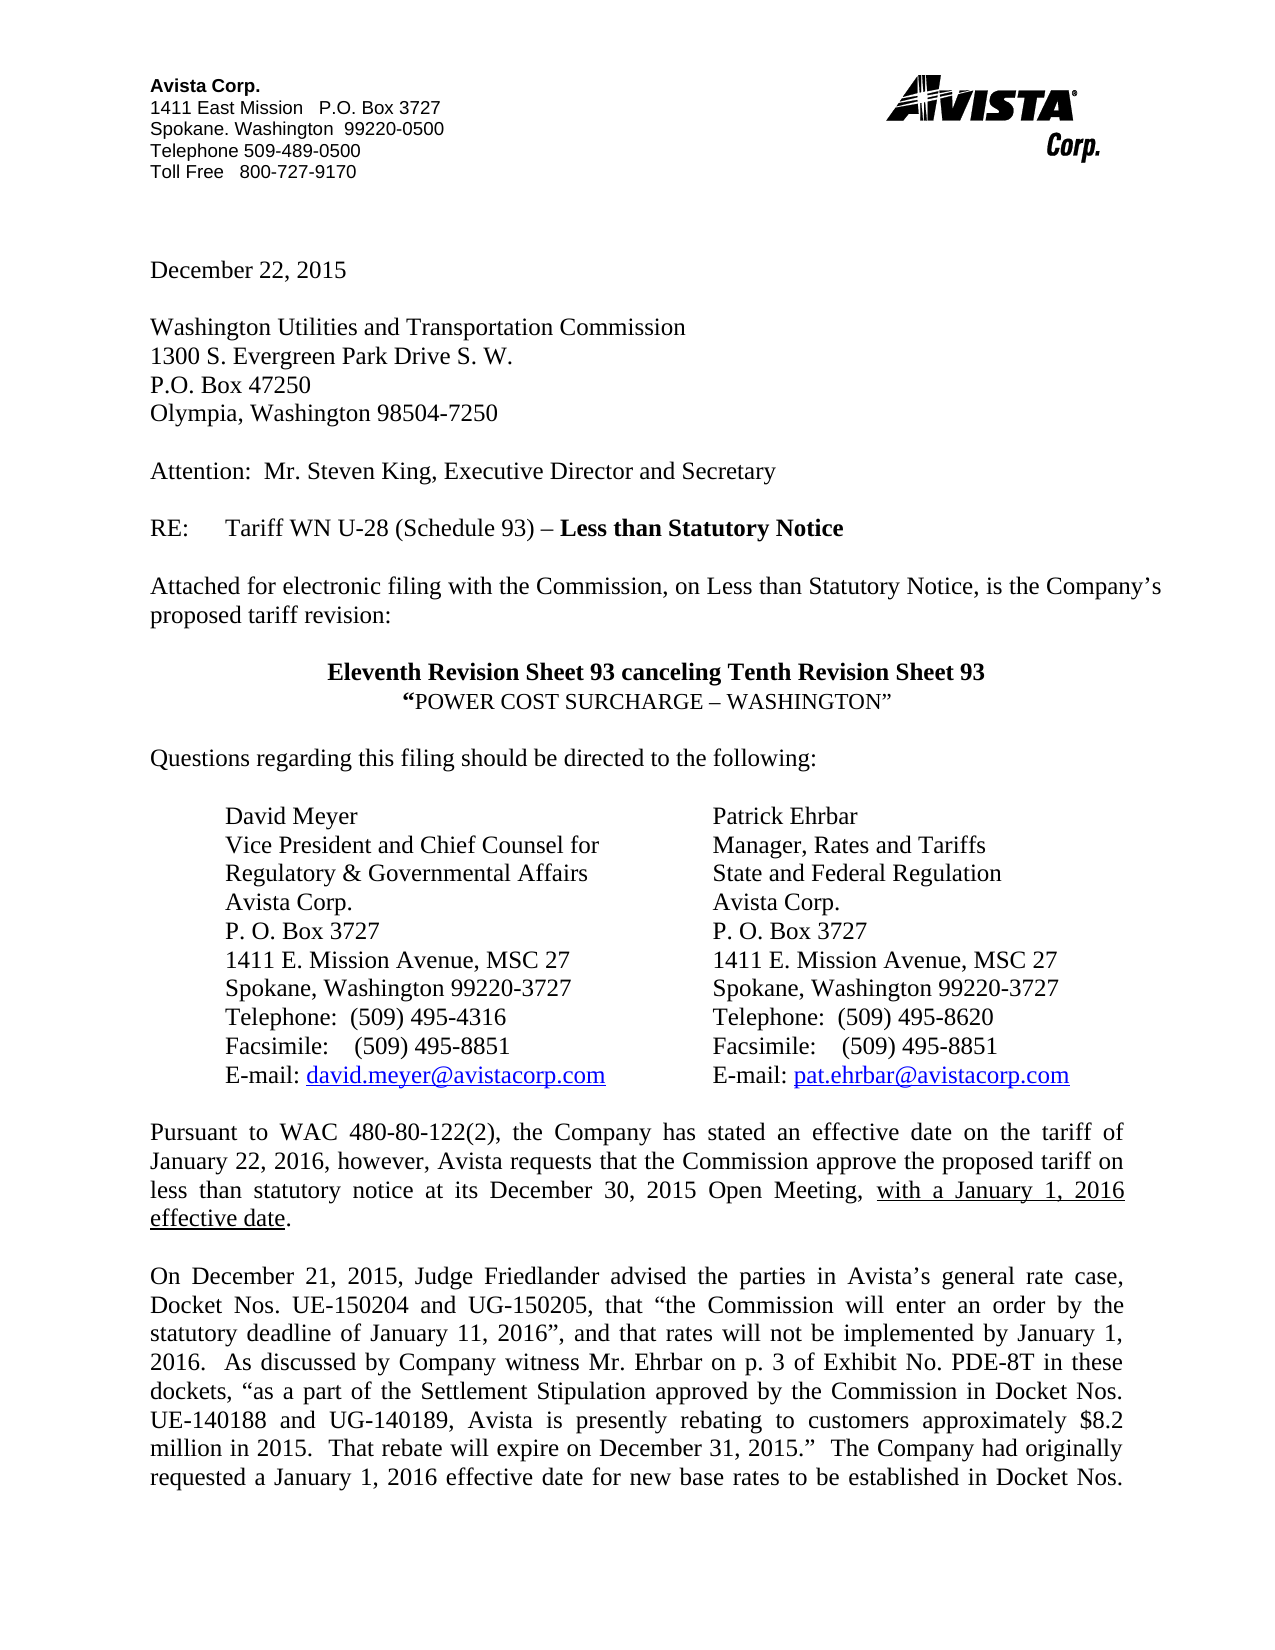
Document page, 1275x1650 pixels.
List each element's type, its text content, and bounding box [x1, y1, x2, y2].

text E-mail: david.meyer@avistacorp.com E-mail: pat.ehrbar@avistacorp.com [150, 1060, 1125, 1088]
text Telephone: (509) 495-4316 Telephone: (509) 495-8620 [150, 1002, 1125, 1031]
text Olympia, Washington 98504-7250 [150, 398, 1125, 427]
text David Meyer Patrick Ehrbar [150, 801, 1125, 830]
text Attached for electronic filing with the Commission, on Less than Statutory Notice, is the Company’s proposed tariff revision: [150, 571, 1162, 628]
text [150, 1261, 1125, 1491]
text Spokane, Washington 99220-3727 Spokane, Washington 99220-3727 [150, 973, 1125, 1002]
text Attention: Mr. Steven King, Executive Director and Secretary [150, 456, 1125, 485]
text RE: Tariff WN U-28 (Schedule 93) – Less than Statutory Notice [150, 513, 1125, 542]
text Vice President and Chief Counsel for Manager, Rates and Tariffs [150, 830, 1125, 858]
text Regulatory & Governmental Affairs State and Federal Regulation [150, 858, 1125, 887]
text December 22, 2015 [150, 255, 1125, 283]
text Avista Corp. Avista Corp. [150, 887, 1125, 916]
text P.O. Box 47250 [150, 370, 1125, 398]
text 1411 E. Mission Avenue, MSC 27 1411 E. Mission Avenue, MSC 27 [150, 945, 1125, 973]
text Washington Utilities and Transportation Commission [150, 312, 1125, 341]
text 1300 S. Evergreen Park Drive S. W. [150, 341, 1125, 370]
text Pursuant to WAC 480-80-122(2), the Company has stated an effective date on the tariff of January 22, 2016, however, Avista requests that the Commission approve the proposed tariff on less than statutory notice at its December 30, 2015 Open Meeting, with a January 1, 2016 effective date. [150, 1117, 1125, 1232]
text “POWER SURCHARGE – WASHINGTON” [169, 686, 1125, 715]
text Questions regarding this filing should be directed to the following: [150, 743, 1125, 772]
text Facsimile: (509) 495-8851 Facsimile: (509) 495-8851 [150, 1031, 1125, 1060]
text P. O. Box 3727 P. O. Box 3727 [150, 916, 1125, 945]
text Eleventh Revision Sheet 93 canceling Tenth Revision Sheet 93 [150, 657, 1162, 686]
